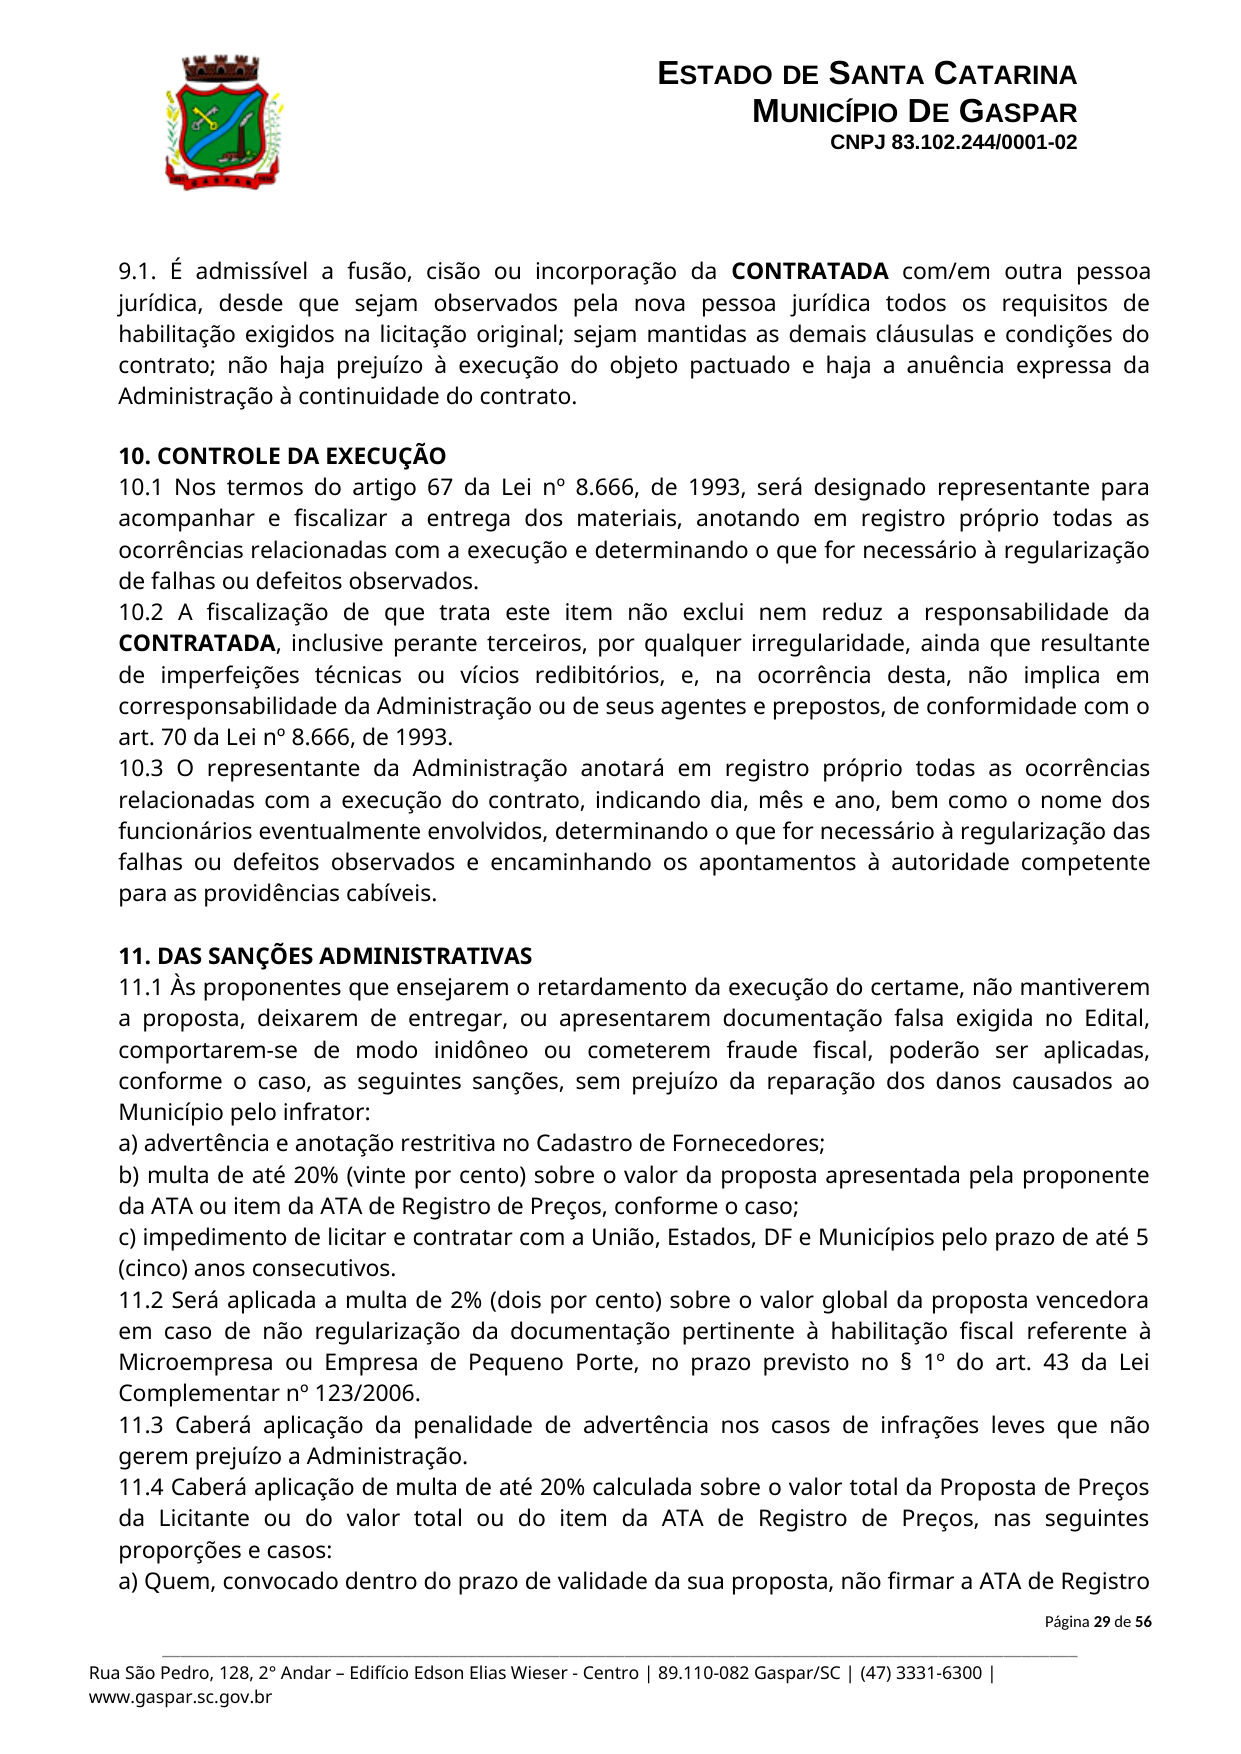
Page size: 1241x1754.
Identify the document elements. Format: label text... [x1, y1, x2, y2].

picture [162, 53, 289, 193]
text a) advertência e anotação restritiva no Cadastro de Fornecedores; [118, 1127, 1152, 1159]
text 11. DAS SANÇÕES ADMINISTRATIVAS [118, 940, 1152, 971]
text 11.2 Será aplicada a multa de 2% (dois por cento) sobre o valor global da proposta vencedora em caso de não regularização da documentação pertinente à habilitação fiscal referente à Microempresa ou Empresa de Pequeno Porte, no prazo previsto no § 1º do art. 43 da Lei Complementar nº 123/2006. [118, 1284, 1152, 1409]
text 9.1. É admissível a fusão, cisão ou incorporação da CONTRATADA com/em outra pessoa jurídica, desde que sejam observados pela nova pessoa jurídica todos os requisitos de habilitação exigidos na licitação original; sejam mantidas as demais cláusulas e condições do contrato; não haja prejuízo à execução do objeto pactuado e haja a anuência expressa da Administração à continuidade do contrato. [118, 255, 1152, 411]
text c) impedimento de licitar e contratar com a União, Estados, DF e Municípios pelo prazo de até 5 (cinco) anos consecutivos. [118, 1221, 1152, 1284]
text 10.2 A fiscalização de que trata este item não exclui nem reduz a responsabilidade da CONTRATADA, inclusive perante terceiros, por qualquer irregularidade, ainda que resultante de imperfeições técnicas ou vícios redibitórios, e, na ocorrência desta, não implica em corresponsabilidade da Administração ou de seus agentes e prepostos, de conformidade com o art. 70 da Lei nº 8.666, de 1993. [118, 596, 1152, 752]
text 10. CONTROLE DA EXECUÇÃO [118, 440, 1152, 471]
text b) multa de até 20% (vinte por cento) sobre o valor da proposta apresentada pela proponente da ATA ou item da ATA de Registro de Preços, conforme o caso; [118, 1159, 1152, 1221]
text 11.1 Às proponentes que ensejarem o retardamento da execução do certame, não mantiverem a proposta, deixarem de entregar, ou apresentarem documentação falsa exigida no Edital, comportarem-se de modo inidôneo ou cometerem fraude fiscal, poderão ser aplicadas, conforme o caso, as seguintes sanções, sem prejuízo da reparação dos danos causados ao Município pelo infrator: [118, 971, 1152, 1127]
text 10.1 Nos termos do artigo 67 da Lei nº 8.666, de 1993, será designado representante para acompanhar e fiscalizar a entrega dos materiais, anotando em registro próprio todas as ocorrências relacionadas com a execução e determinando o que for necessário à regularização de falhas ou defeitos observados. [118, 471, 1152, 596]
text 11.4 Caberá aplicação de multa de até 20% calculada sobre o valor total da Proposta de Preços da Licitante ou do valor total ou do item da ATA de Registro de Preços, nas seguintes proporções e casos: [118, 1471, 1152, 1565]
text 11.3 Caberá aplicação da penalidade de advertência nos casos de infrações leves que não gerem prejuízo a Administração. [118, 1409, 1152, 1471]
text 10.3 O representante da Administração anotará em registro próprio todas as ocorrências relacionadas com a execução do contrato, indicando dia, mês e ano, bem como o nome dos funcionários eventualmente envolvidos, determinando o que for necessário à regularização das falhas ou defeitos observados e encaminhando os apontamentos à autoridade competente para as providências cabíveis. [118, 752, 1152, 909]
